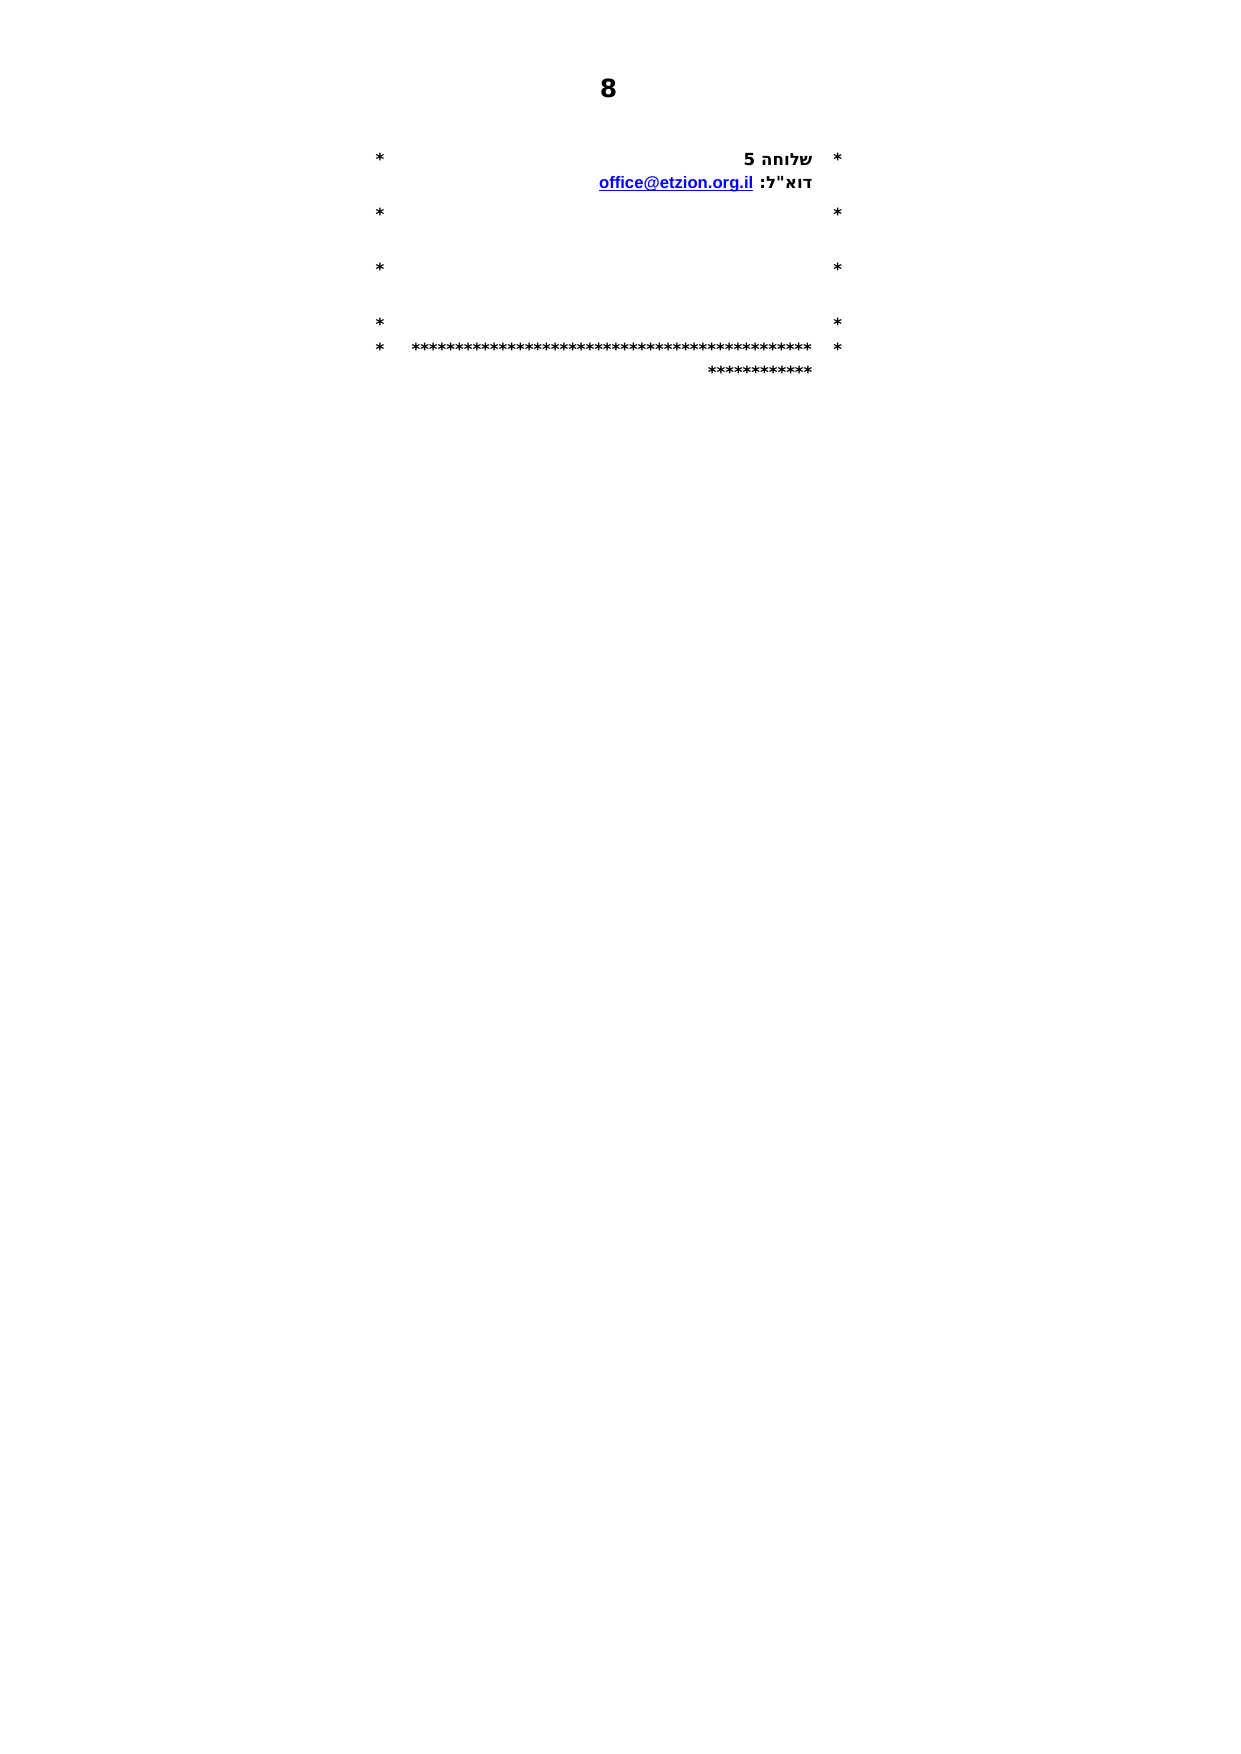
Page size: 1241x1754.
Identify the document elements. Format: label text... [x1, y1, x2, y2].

table_cell * [366, 340, 395, 388]
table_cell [395, 150, 824, 340]
table_cell * [824, 340, 853, 388]
table_cell ********************************************************** [395, 340, 824, 388]
table_cell * * * * * * * * [824, 150, 853, 340]
table_cell * * * * * * * * [366, 150, 395, 340]
